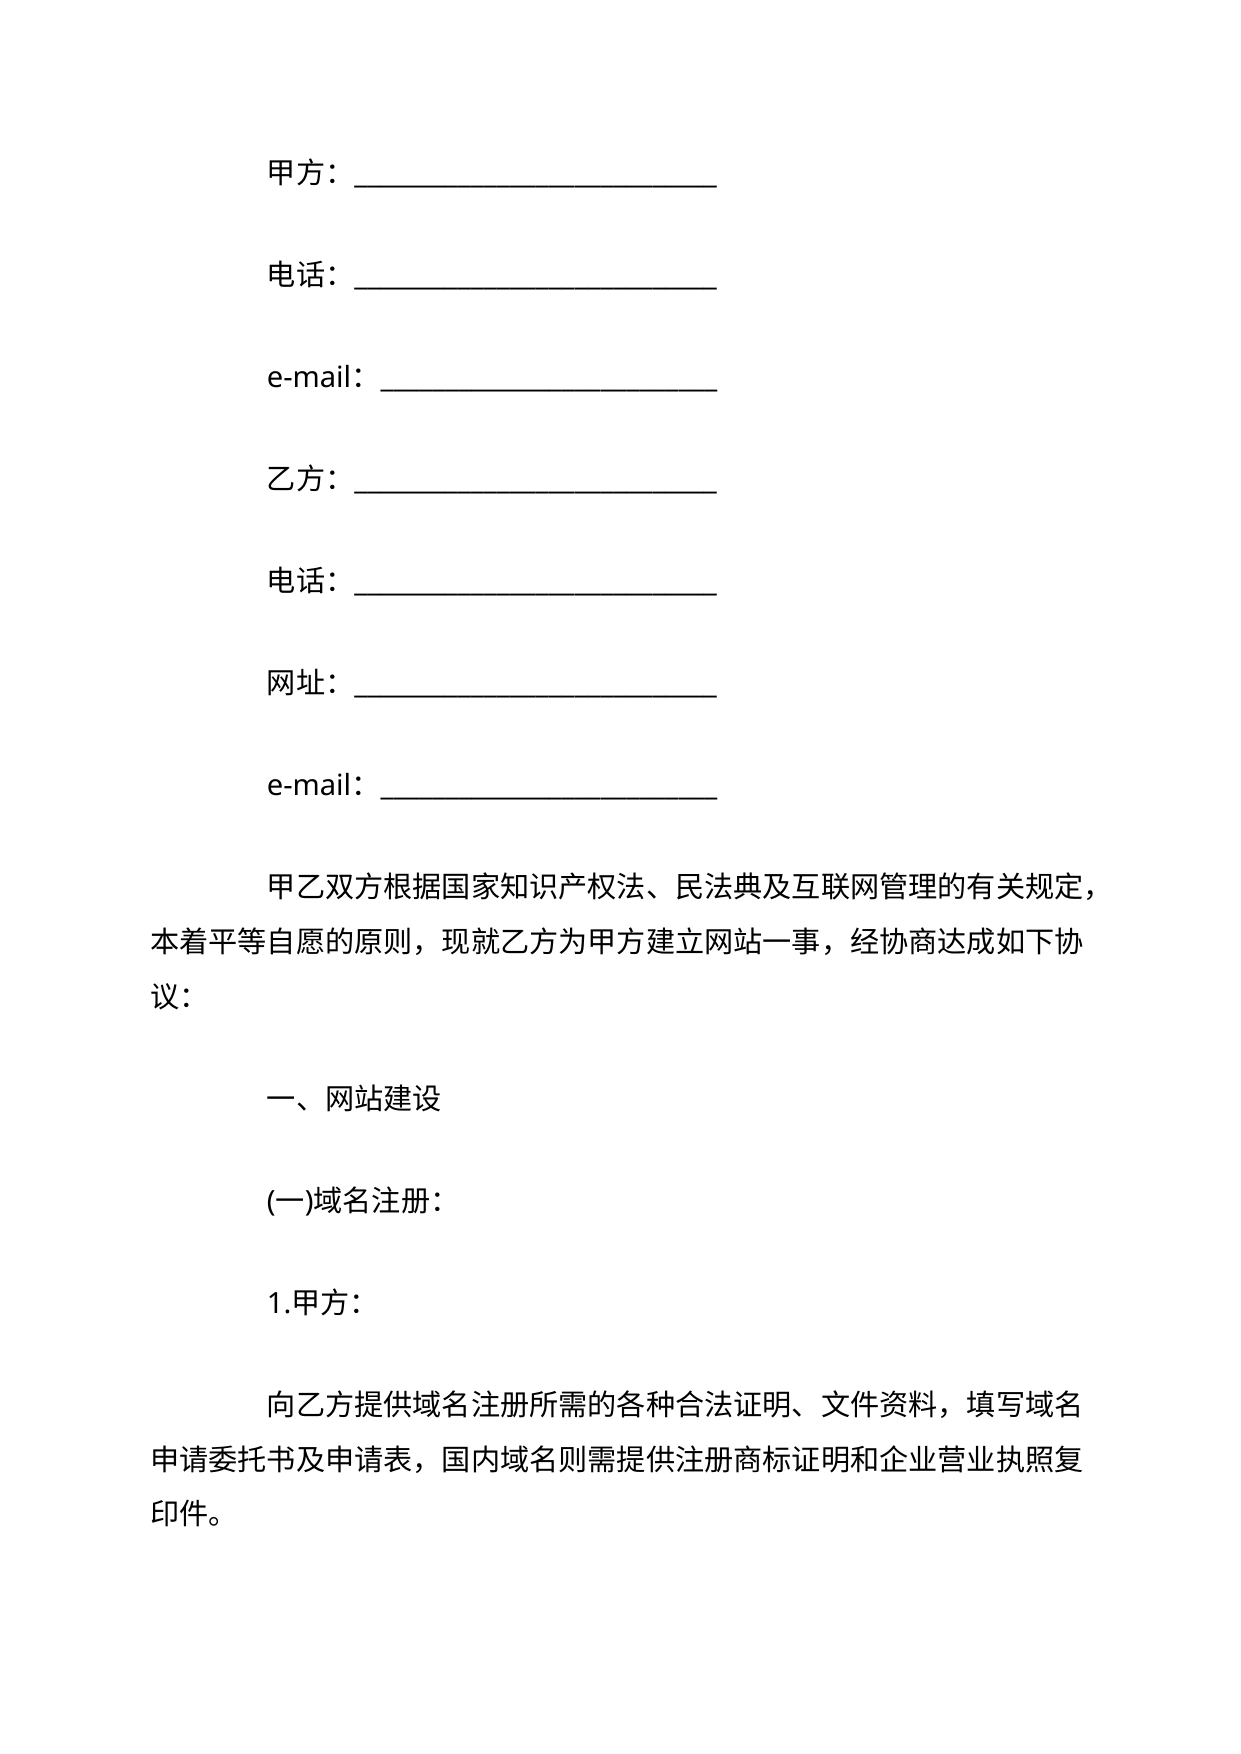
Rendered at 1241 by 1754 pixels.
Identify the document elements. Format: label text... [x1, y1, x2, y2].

text 电话：____________________________ [150, 558, 1090, 600]
text e-mail：__________________________ [150, 762, 1090, 804]
text 甲方：____________________________ [150, 150, 1090, 192]
text 网址：____________________________ [150, 660, 1090, 702]
text 一、网站建设 [150, 1075, 1090, 1118]
text 电话：____________________________ [150, 252, 1090, 294]
text 乙方：____________________________ [150, 456, 1090, 498]
text 向乙方提供域名注册所需的各种合法证明、文件资料，填写域名申请委托书及申请表，国内域名则需提供注册商标证明和企业营业执照复印件。 [150, 1381, 1090, 1533]
text (一)域名注册： [150, 1177, 1090, 1219]
text 1.甲方： [150, 1279, 1090, 1322]
text e-mail：__________________________ [150, 354, 1090, 396]
text 甲乙双方根据国家知识产权法、民法典及互联网管理的有关规定，本着平等自愿的原则，现就乙方为甲方建立网站一事，经协商达成如下协议： [150, 864, 1090, 1016]
